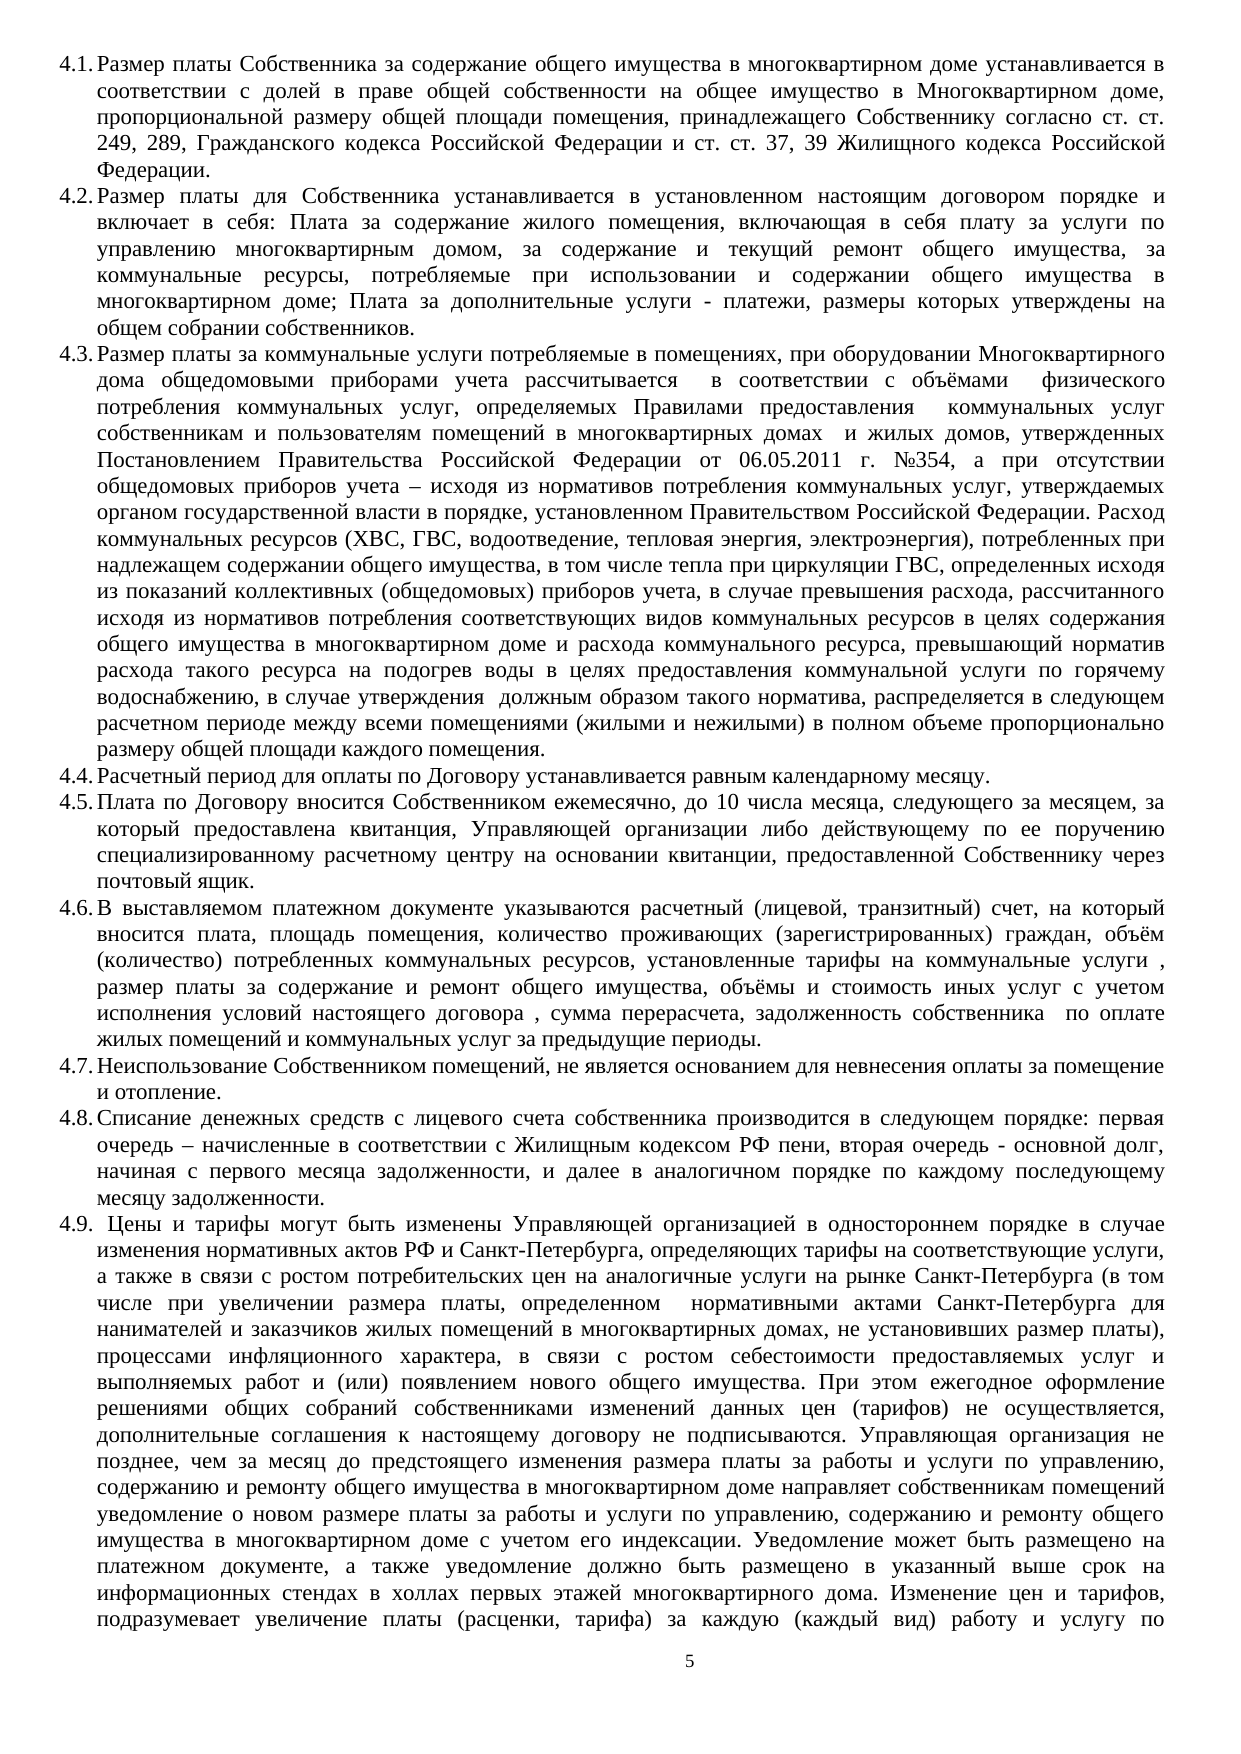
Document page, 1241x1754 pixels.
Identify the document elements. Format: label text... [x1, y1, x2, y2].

list Расчетный период для оплаты по Договору устанавливается равным календарному месяцу. [59, 762, 1167, 788]
list В выставляемом платежном документе указываются расчетный (лицевой, транзитный) счет, на который вносится плата, площадь помещения, количество проживающих (зарегистрированных) граждан, объём (количество) потребленных коммунальных ресурсов, установленные тарифы на коммунальные услуги , размер платы за содержание и ремонт общего имущества, объёмы и стоимость иных услуг с учетом исполнения условий настоящего договора , сумма перерасчета, задолженность собственника по оплате жилых помещений и коммунальных услуг за предыдущие периоды. [59, 894, 1167, 1052]
list Неиспользование Собственником помещений, не является основанием для невнесения оплаты за помещение и отопление. [59, 1052, 1167, 1104]
list Размер платы за коммунальные услуги потребляемые в помещениях, при оборудовании Многоквартирного дома общедомовыми приборами учета рассчитывается в соответствии с объёмами физического потребления коммунальных услуг, определяемых Правилами предоставления коммунальных услуг собственникам и пользователям помещений в многоквартирных домах и жилых домов, утвержденных Постановлением Правительства Российской Федерации от 06.05.2011 г. №354, а при отсутствии общедомовых приборов учета – исходя из нормативов потребления коммунальных услуг, утверждаемых органом государственной власти в порядке, установленном Правительством Российской Федерации. Расход коммунальных ресурсов (ХВС, ГВС, водоотведение, тепловая энергия, электроэнергия), потребленных при надлежащем содержании общего имущества, в том числе тепла при циркуляции ГВС, определенных исходя из показаний коллективных (общедомовых) приборов учета, в случае превышения расхода, рассчитанного исходя из нормативов потребления соответствующих видов коммунальных ресурсов в целях содержания общего имущества в многоквартирном доме и расхода коммунального ресурса, превышающий норматив расхода такого ресурса на подогрев воды в целях предоставления коммунальной услуги по горячему водоснабжению, в случае утверждения должным образом такого норматива, распределяется в следующем расчетном периоде между всеми помещениями (жилыми и нежилыми) в полном объеме пропорционально размеру общей площади каждого помещения. [59, 340, 1167, 762]
list Размер платы Собственника за содержание общего имущества в многоквартирном доме устанавливается в соответствии с долей в праве общей собственности на общее имущество в Многоквартирном доме, пропорциональной размеру общей площади помещения, принадлежащего Собственнику согласно ст. ст. 249, 289, Гражданского кодекса Российской Федерации и ст. ст. 37, 39 Жилищного кодекса Российской Федерации. [59, 50, 1167, 182]
list Размер платы для Собственника устанавливается в установленном настоящим договором порядке и включает в себя: Плата за содержание жилого помещения, включающая в себя плату за услуги по управлению многоквартирным домом, за содержание и текущий ремонт общего имущества, за коммунальные ресурсы, потребляемые при использовании и содержании общего имущества в многоквартирном доме; Плата за дополнительные услуги - платежи, размеры которых утверждены на общем собрании собственников. [59, 182, 1167, 340]
list Плата по Договору вносится Собственником ежемесячно, до 10 числа месяца, следующего за месяцем, за который предоставлена квитанция, Управляющей организации либо действующему по ее поручению специализированному расчетному центру на основании квитанции, предоставленной Собственнику через почтовый ящик. [59, 788, 1167, 894]
list Списание денежных средств с лицевого счета собственника производится в следующем порядке: первая очередь – начисленные в соответствии с Жилищным кодексом РФ пени, вторая очередь - основной долг, начиная с первого месяца задолженности, и далее в аналогичном порядке по каждому последующему месяцу задолженности. [59, 1104, 1167, 1210]
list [59, 1210, 1167, 1632]
